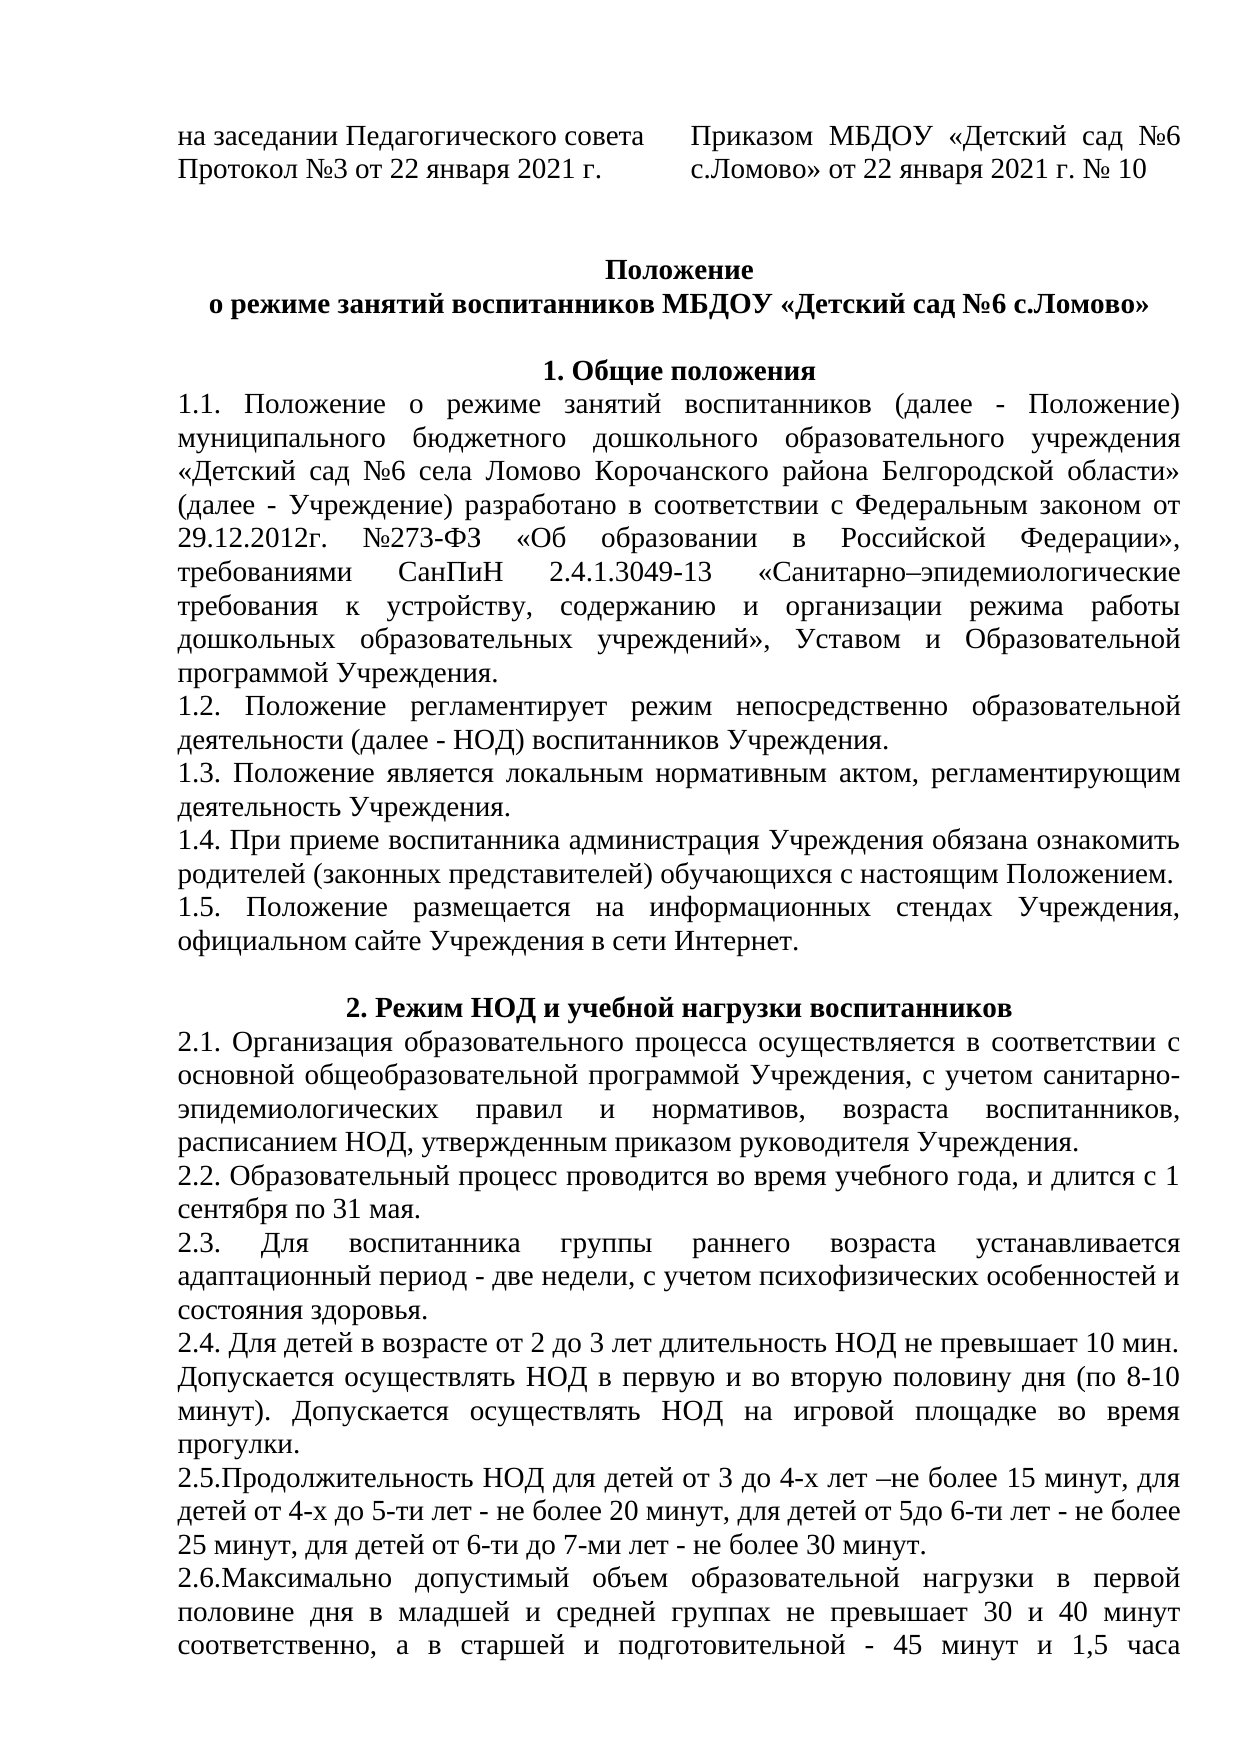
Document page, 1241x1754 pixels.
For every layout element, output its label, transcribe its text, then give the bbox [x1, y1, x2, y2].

text 2.4. Для детей в возрасте от 2 до 3 лет длительность НОД не превышает 10 мин. Допускается осуществлять НОД в первую и во вторую половину дня (по 8-10 минут). Допускается осуществлять НОД на игровой площадке во время прогулки. [177, 1326, 1181, 1460]
text 1.2. Положение регламентирует режим непосредственно образовательной деятельности (далее - НОД) воспитанников Учреждения. [177, 688, 1181, 755]
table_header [679, 118, 1192, 219]
text о режиме занятий воспитанников МБДОУ «Детский сад №6 с.Ломово» [177, 286, 1181, 319]
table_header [166, 118, 679, 219]
text 1. Общие положения [177, 353, 1181, 386]
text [177, 1560, 1181, 1661]
text 1.3. Положение является локальным нормативным актом, регламентирующим деятельность Учреждения. [177, 755, 1181, 822]
text 2.1. Организация образовательного процесса осуществляется в соответствии с основной общеобразовательной программой Учреждения, с учетом санитарно-эпидемиологических правил и нормативов, возраста воспитанников, расписанием НОД, утвержденным приказом руководителя Учреждения. [177, 1024, 1181, 1158]
text 1.4. При приеме воспитанника администрация Учреждения обязана ознакомить родителей (законных представителей) обучающихся с настоящим Положением. [177, 822, 1181, 889]
text 2.5.Продолжительность НОД для детей от 3 до 4-х лет –не более 15 минут, для детей от 4-х до 5-ти лет - не более 20 минут, для детей от 5до 6-ти лет - не более 25 минут, для детей от 6-ти до 7-ми лет - не более 30 минут. [177, 1460, 1181, 1560]
text 2. Режим НОД и учебной нагрузки воспитанников [177, 990, 1181, 1024]
text 1.1. Положение о режиме занятий воспитанников (далее - Положение) муниципального бюджетного дошкольного образовательного учреждения «Детский сад №6 села Ломово Корочанского района Белгородской области» (далее - Учреждение) разработано в соответствии с Федеральным законом от 29.12.2012г. №273-ФЗ «Об образовании в Российской Федерации», требованиями СанПиН 2.4.1.3049-13 «Санитарно–эпидемиологические требования к устройству, содержанию и организации режима работы дошкольных образовательных учреждений», Уставом и Образовательной программой Учреждения. [177, 386, 1181, 688]
text Положение [177, 252, 1181, 286]
text 1.5. Положение размещается на информационных стендах Учреждения, официальном сайте Учреждения в сети Интернет. [177, 889, 1181, 957]
text 2.3. Для воспитанника группы раннего возраста устанавливается адаптационный период - две недели, с учетом психофизических особенностей и состояния здоровья. [177, 1225, 1181, 1326]
text 2.2. Образовательный процесс проводится во время учебного года, и длится с 1 сентября по 31 мая. [177, 1158, 1181, 1225]
